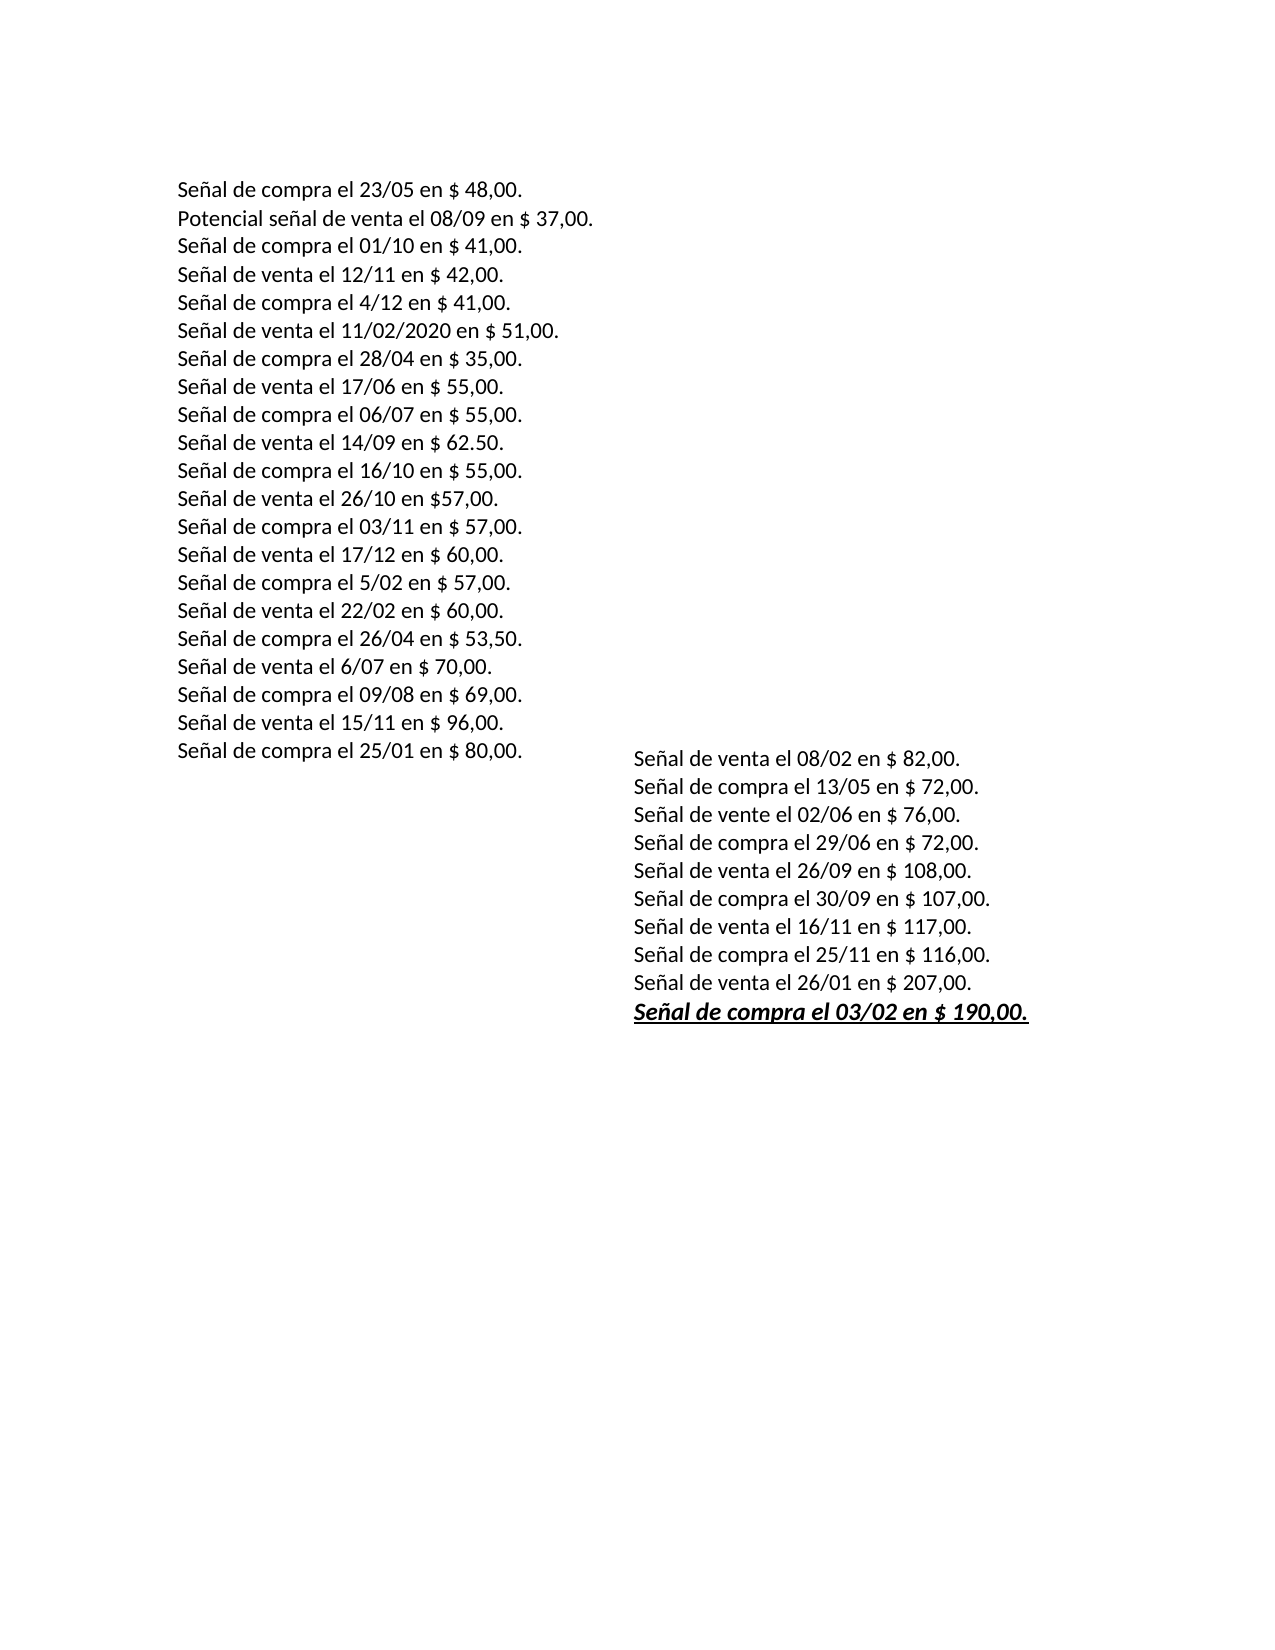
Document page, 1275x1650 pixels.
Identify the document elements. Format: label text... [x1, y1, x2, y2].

text Señal de venta el 17/06 en $ 55,00. [177, 372, 1098, 400]
text Señal de venta el 11/02/2020 en $ 51,00. [177, 316, 1098, 344]
text Señal de compra el 4/12 en $ 41,00. [177, 288, 1098, 316]
text Señal de compra el 09/08 en $ 69,00. [177, 680, 1098, 708]
text Señal de venta el 15/11 en $ 96,00. [177, 708, 1098, 736]
text Señal de venta el 12/11 en $ 42,00. [177, 260, 1098, 288]
text Señal de compra el 01/10 en $ 41,00. [177, 232, 1098, 260]
text Señal de compra el 5/02 en $ 57,00. [177, 568, 1098, 596]
text Señal de venta el 22/02 en $ 60,00. [177, 596, 1098, 624]
text Señal de compra el 03/11 en $ 57,00. [177, 512, 1098, 540]
text Señal de venta el 6/07 en $ 70,00. [177, 652, 1098, 680]
text Señal de compra el 16/10 en $ 55,00. [177, 456, 1098, 484]
text Señal de compra el 23/05 en $ 48,00. [177, 176, 1098, 204]
text Señal de venta el 14/09 en $ 62.50. [177, 428, 1098, 456]
text Potencial señal de venta el 08/09 en $ 37,00. [177, 204, 1098, 232]
text Señal de venta el 26/10 en $57,00. [177, 484, 1098, 512]
text Señal de compra el 28/04 en $ 35,00. [177, 344, 1098, 372]
text Señal de compra el 06/07 en $ 55,00. [177, 400, 1098, 428]
text Señal de compra el 25/01 en $ 80,00. [177, 736, 618, 764]
text Señal de compra el 26/04 en $ 53,50. [177, 624, 1098, 652]
text Señal de venta el 17/12 en $ 60,00. [177, 540, 1098, 568]
